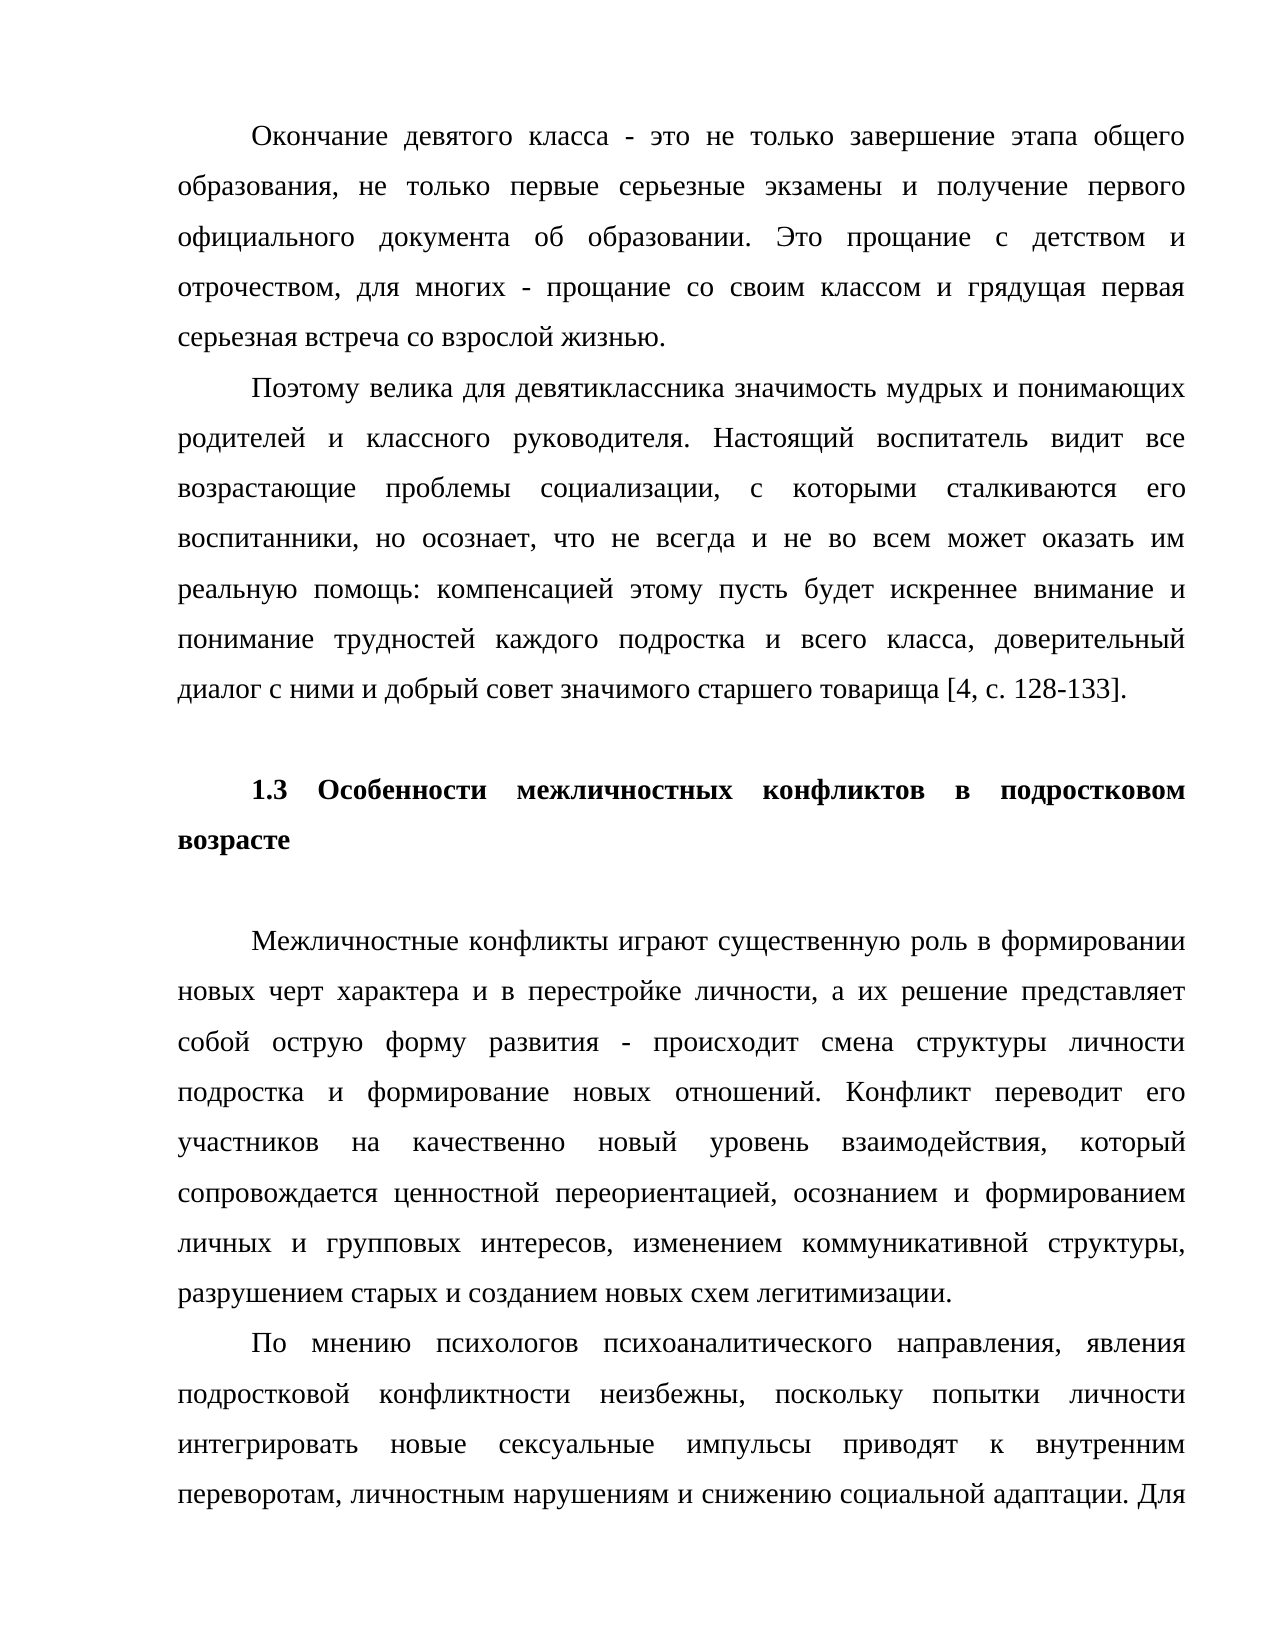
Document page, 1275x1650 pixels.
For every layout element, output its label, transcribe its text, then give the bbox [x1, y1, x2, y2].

text 1.3 Особенности межличностных конфликтов в подростковом возрасте [177, 772, 1186, 856]
text Поэтому велика для девятиклассника значимость мудрых и понимающих родителей и классного руководителя. Настоящий воспитатель видит все возрастающие проблемы социализации, с которыми сталкиваются его воспитанники, но осознает, что не всегда и не во всем может оказать им реальную помощь: компенсацией этому пусть будет искреннее внимание и понимание трудностей каждого подростка и всего класса, доверительный диалог с ними и добрый совет значимого старшего товарища [4, с. 128-133]. [177, 370, 1186, 705]
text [177, 1326, 1186, 1510]
text Межличностные конфликты играют существенную роль в формировании новых черт характера и в перестройке личности, а их решение представляет собой острую форму развития - происходит смена структуры личности подростка и формирование новых отношений. Конфликт переводит его участников на качественно новый уровень взаимодействия, который сопровождается ценностной переориентацией, осознанием и формированием личных и групповых интересов, изменением коммуникативной структуры, разрушением старых и созданием новых схем легитимизации. [177, 923, 1186, 1309]
text Окончание девятого класса - это не только завершение этапа общего образования, не только первые серьезные экзамены и получение первого официального документа об образовании. Это прощание с детством и отрочеством, для многих - прощание со своим классом и грядущая первая серьезная встреча со взрослой жизнью. [177, 118, 1186, 353]
